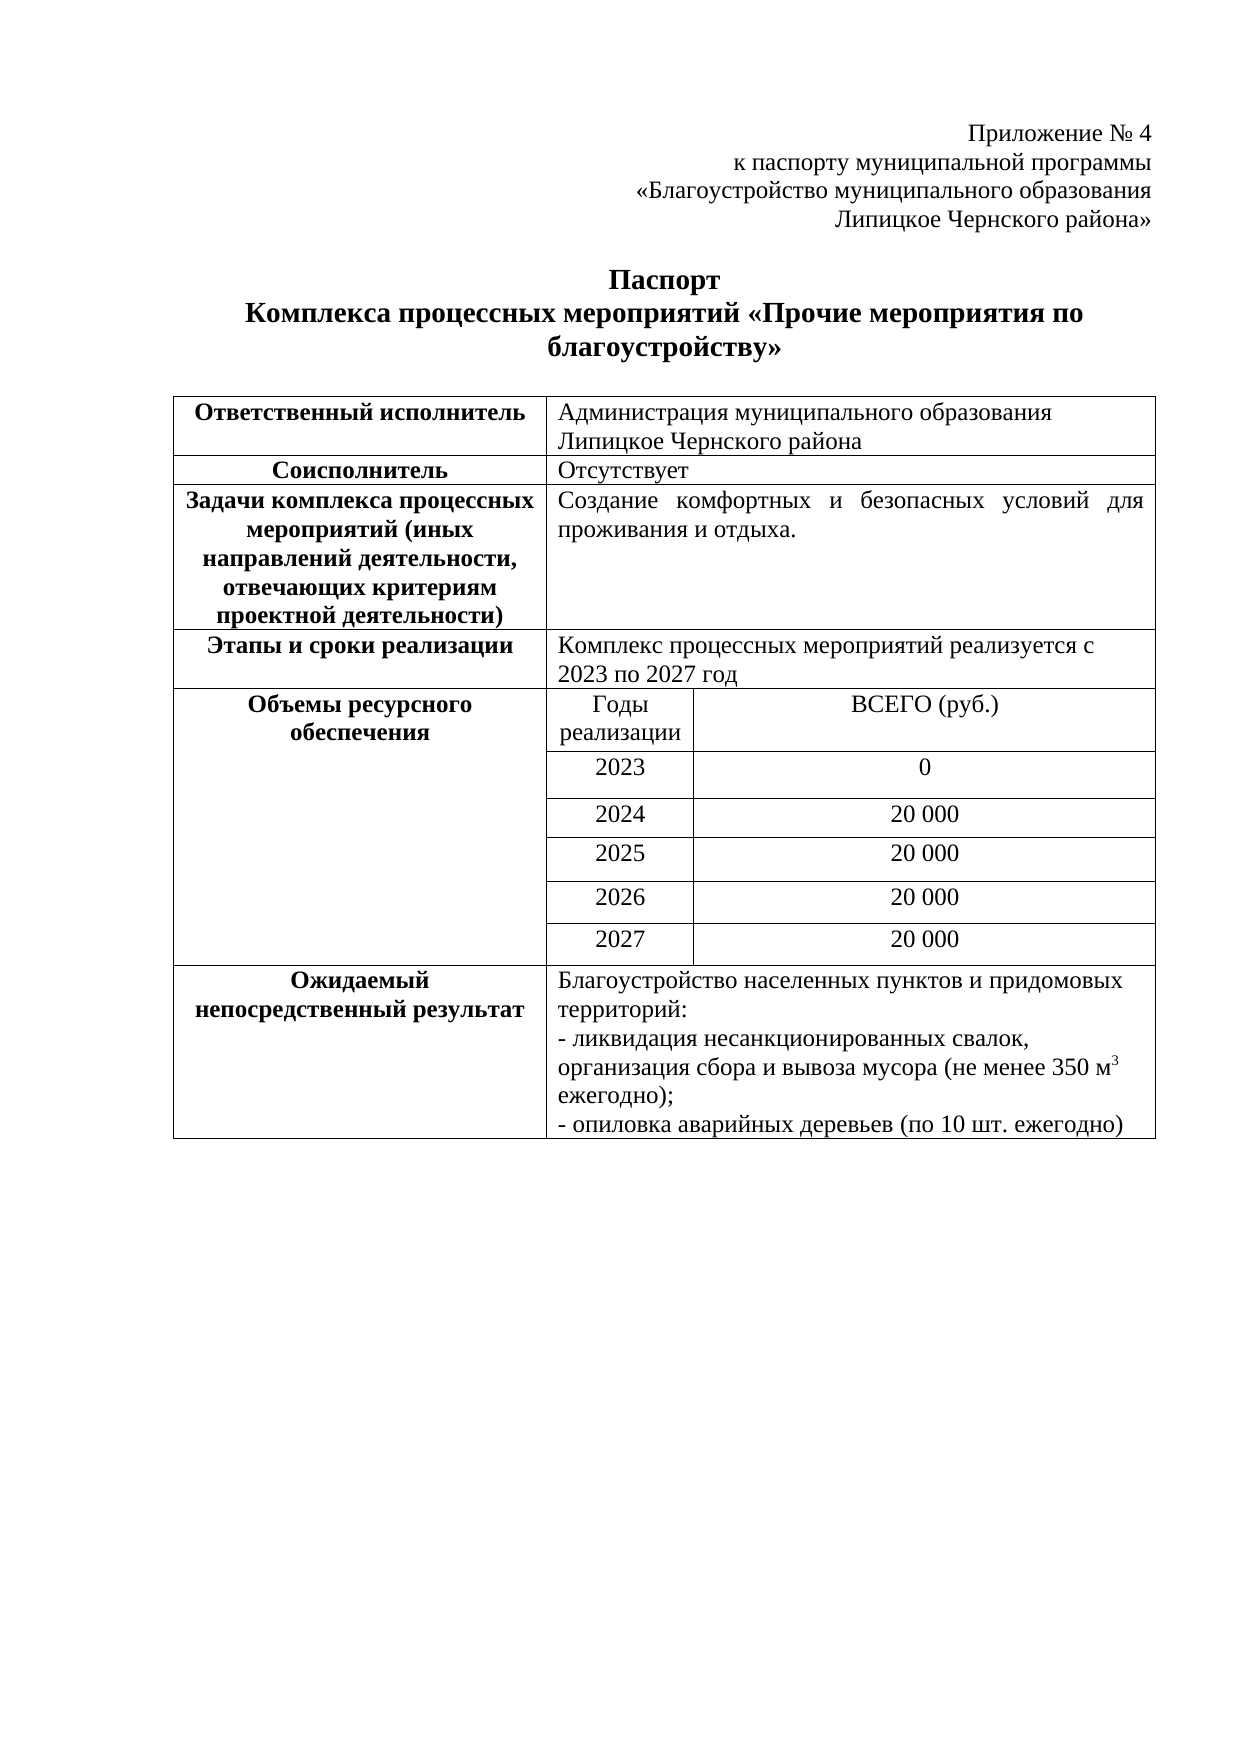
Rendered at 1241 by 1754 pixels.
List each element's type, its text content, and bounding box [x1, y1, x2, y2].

table_cell ВСЕГО (руб.) [694, 689, 1155, 751]
text «Благоустройство муниципального образования [177, 176, 1152, 204]
table_cell Ожидаемый непосредственный результат [174, 966, 546, 1138]
table_cell 2024 [547, 799, 693, 837]
table_cell 20 000 [694, 799, 1155, 837]
table_cell Создание комфортных и безопасных условий для проживания и отдыха. [547, 485, 1155, 629]
table_cell Годы реализации [547, 689, 693, 751]
table_cell Объемы ресурсного обеспечения [174, 689, 546, 964]
table_header Ответственный исполнитель [174, 397, 546, 454]
table_cell 2027 [547, 924, 693, 964]
table_cell 20 000 [694, 882, 1155, 923]
text Приложение № 4 [177, 118, 1152, 147]
table_cell Благоустройство населенных пунктов и придомовых территорий: - ликвидация несанкционированных свалок, организация сбора и вывоза мусора (не менее 350 м3 ежегодно); - опиловка аварийных деревьев (по 10 шт. ежегодно) [547, 966, 1155, 1138]
table_cell Отсутствует [547, 456, 1155, 484]
text к паспорту муниципальной программы [177, 147, 1152, 176]
text Комплекса процессных мероприятий «Прочие мероприятия по благоустройству» [177, 295, 1152, 362]
table_cell 2025 [547, 838, 693, 881]
table_cell Комплекс процессных мероприятий реализуется с 2023 по 2027 год [547, 630, 1155, 688]
text Паспорт [177, 262, 1152, 295]
table_cell Этапы и сроки реализации [174, 630, 546, 688]
table_cell 0 [694, 752, 1155, 798]
text Липицкое Чернского района» [177, 204, 1152, 233]
table_cell Задачи комплекса процессных мероприятий (иных направлений деятельности, отвечающих критериям проектной деятельности) [174, 485, 546, 629]
table_cell 20 000 [694, 838, 1155, 881]
table_header Администрация муниципального образования Липицкое Чернского района [547, 397, 1155, 454]
table_cell 20 000 [694, 924, 1155, 964]
table_cell 2026 [547, 882, 693, 923]
table_cell Соисполнитель [174, 456, 546, 484]
table_cell 2023 [547, 752, 693, 798]
